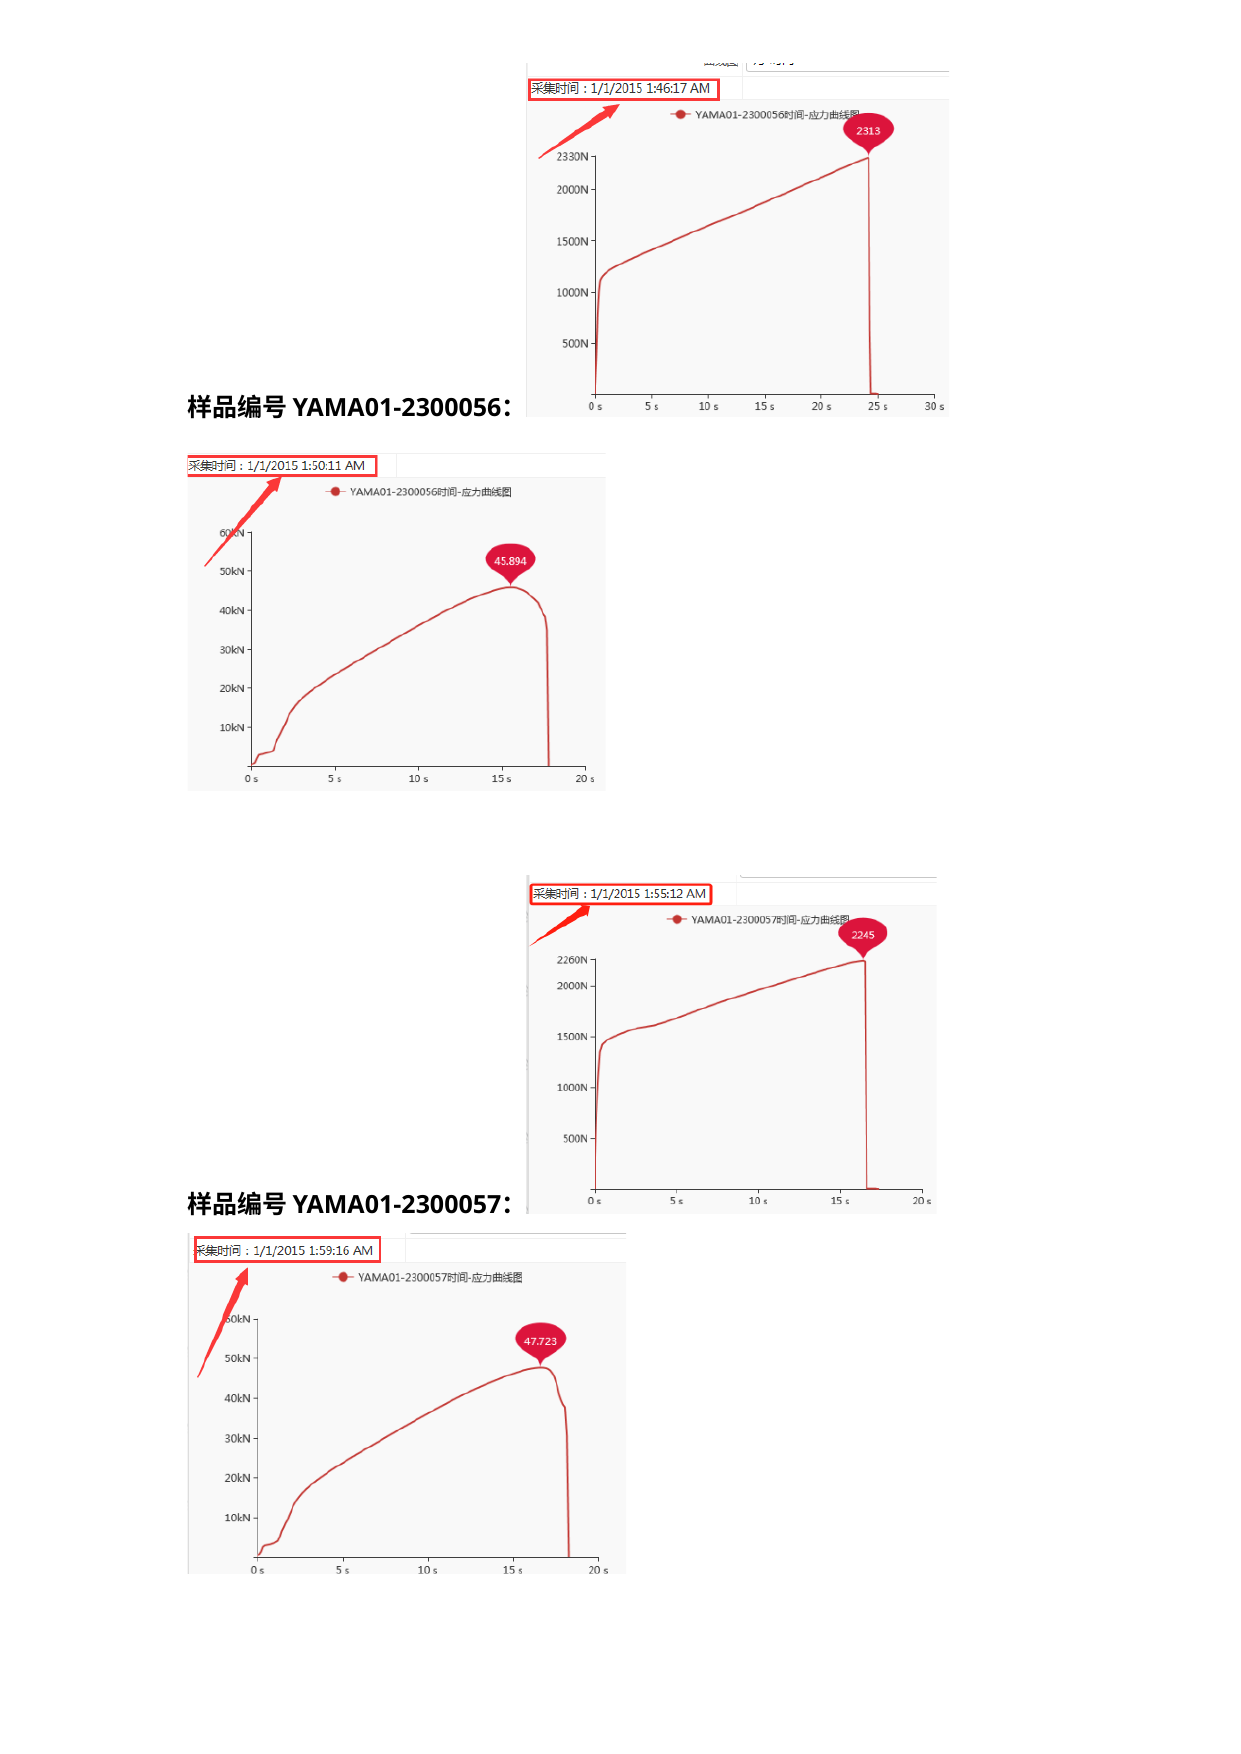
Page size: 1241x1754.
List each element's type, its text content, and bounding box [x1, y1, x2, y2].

picture [526, 63, 950, 417]
picture [526, 875, 937, 1214]
picture [187, 453, 606, 791]
picture [187, 1233, 627, 1574]
